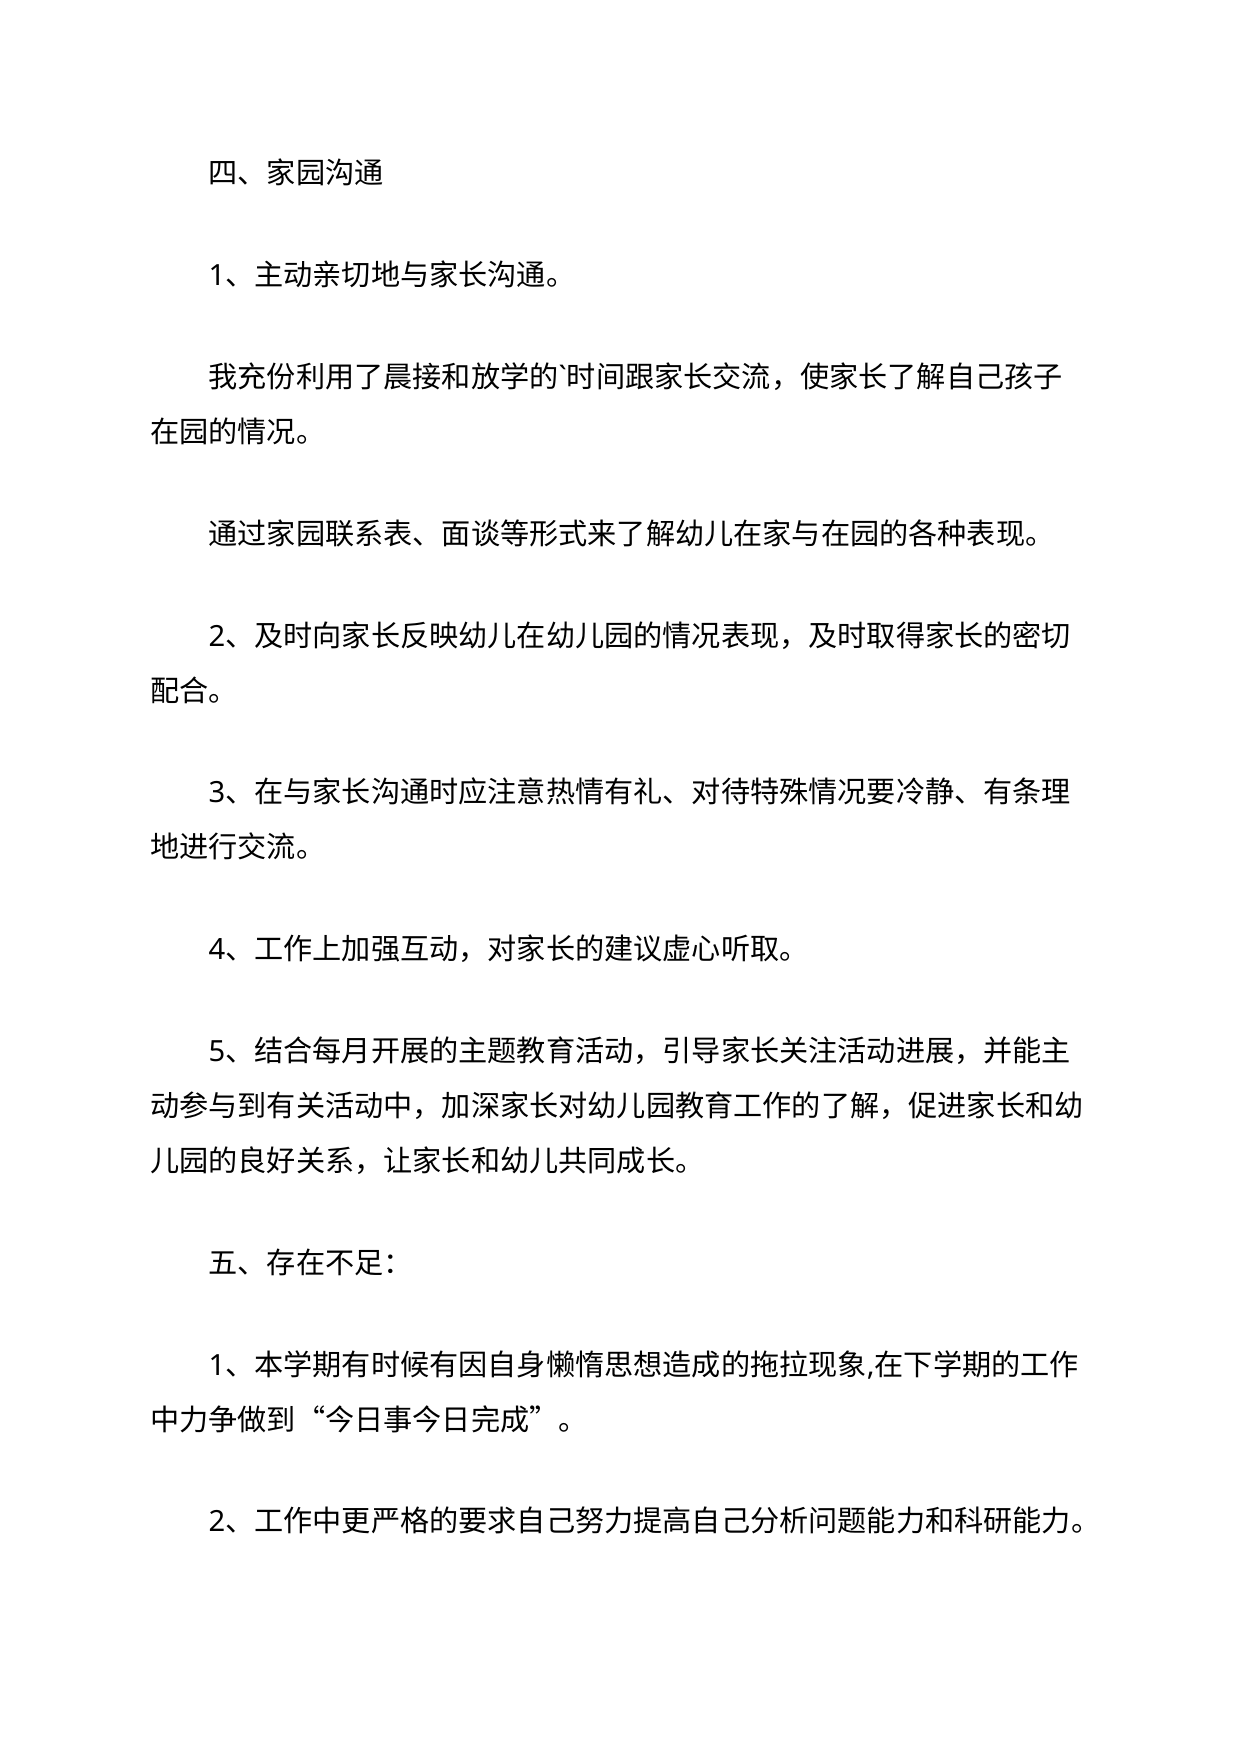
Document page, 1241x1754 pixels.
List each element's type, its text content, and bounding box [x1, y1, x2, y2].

text 我充份利用了晨接和放学的`时间跟家长交流，使家长了解自己孩子在园的情况。 [150, 354, 1090, 451]
text 4、工作上加强互动，对家长的建议虚心听取。 [150, 926, 1090, 968]
text 1、本学期有时候有因自身懒惰思想造成的拖拉现象,在下学期的工作中力争做到“今日事今日完成”。 [150, 1341, 1090, 1438]
text 五、存在不足： [150, 1239, 1090, 1282]
text 通过家园联系表、面谈等形式来了解幼儿在家与在园的各种表现。 [150, 511, 1090, 553]
text 1、主动亲切地与家长沟通。 [150, 252, 1090, 294]
text 3、在与家长沟通时应注意热情有礼、对待特殊情况要冷静、有条理地进行交流。 [150, 769, 1090, 866]
text 2、及时向家长反映幼儿在幼儿园的情况表现，及时取得家长的密切配合。 [150, 612, 1090, 709]
text 5、结合每月开展的主题教育活动，引导家长关注活动进展，并能主动参与到有关活动中，加深家长对幼儿园教育工作的了解，促进家长和幼儿园的良好关系，让家长和幼儿共同成长。 [150, 1028, 1090, 1180]
text 四、家园沟通 [150, 150, 1090, 192]
text 2、工作中更严格的要求自己努力提高自己分析问题能力和科研能力。 [150, 1498, 1090, 1540]
